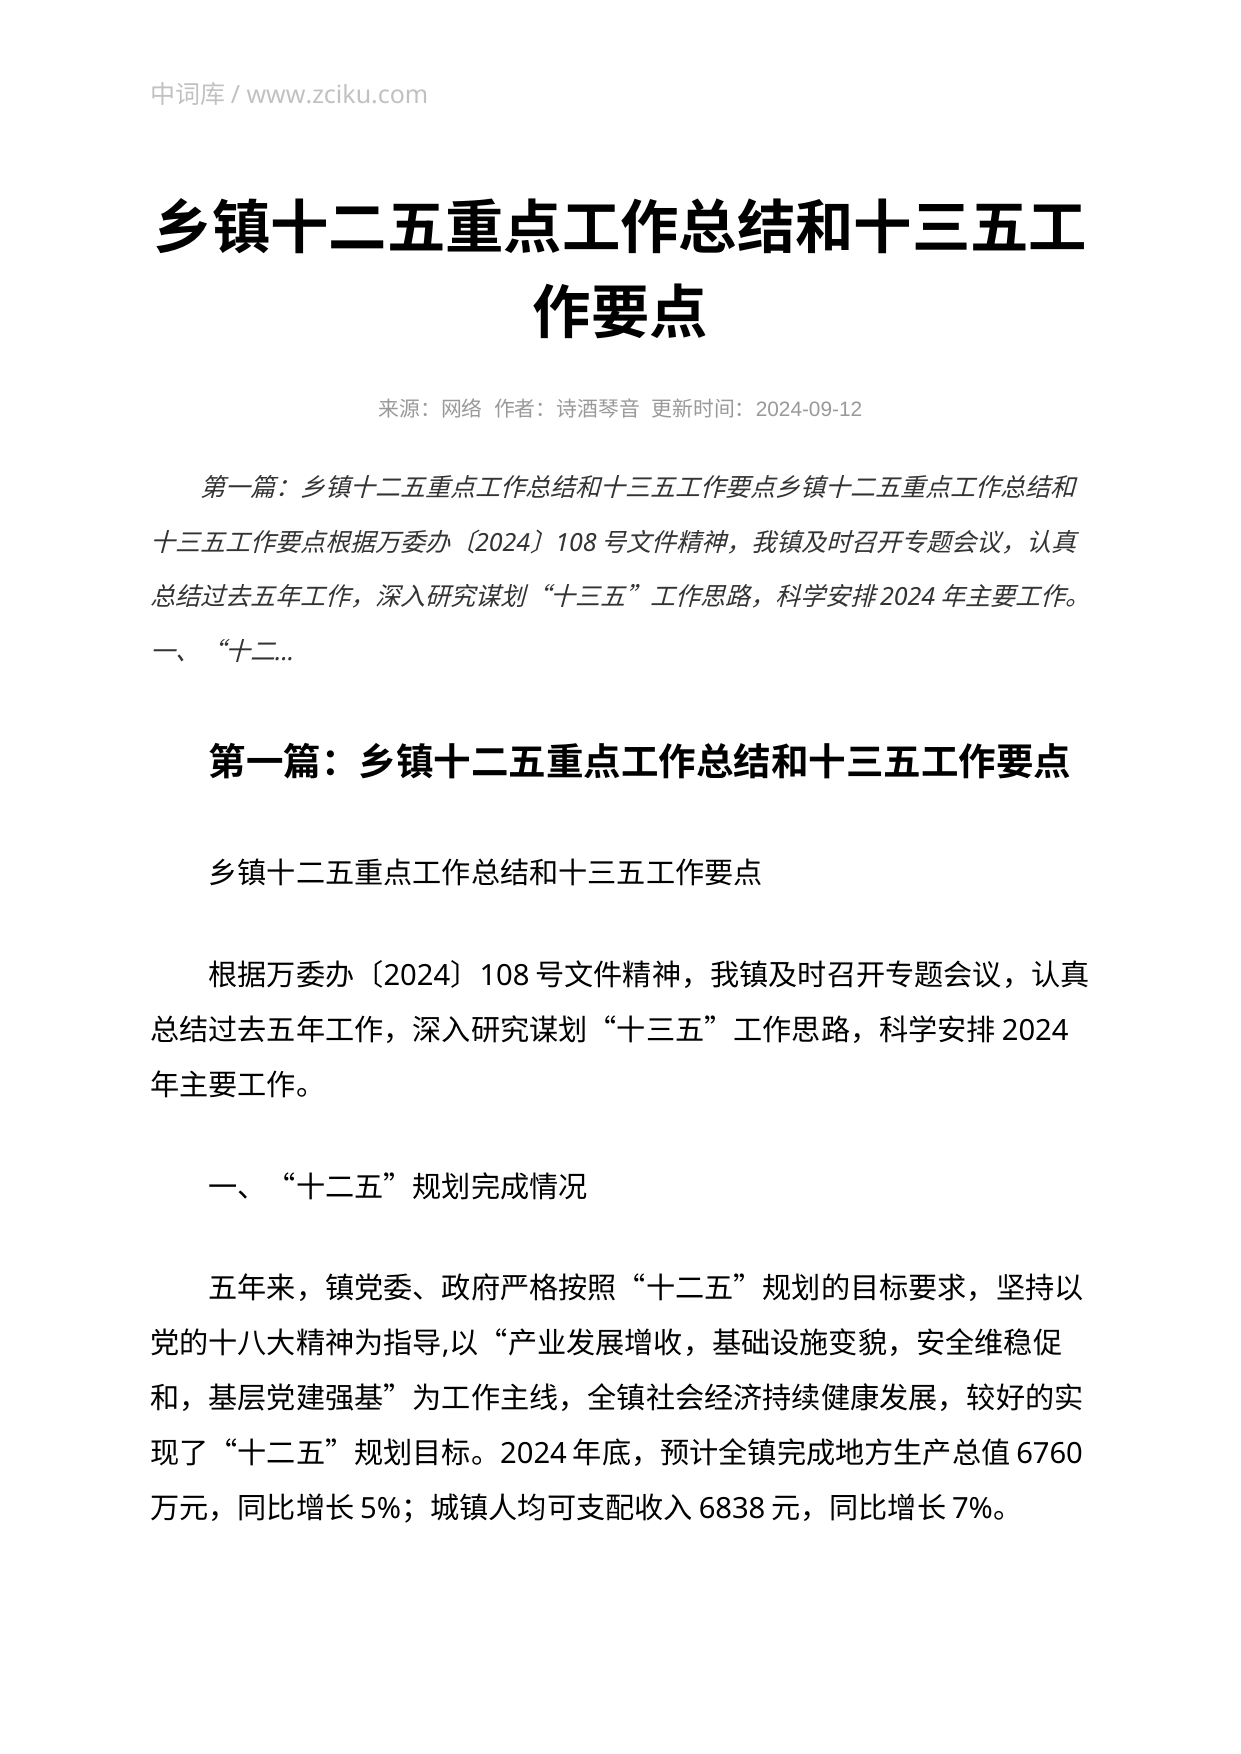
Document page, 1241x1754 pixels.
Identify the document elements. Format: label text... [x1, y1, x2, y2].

text 根据万委办〔2024〕108号文件精神，我镇及时召开专题会议，认真总结过去五年工作，深入研究谋划“十三五”工作思路，科学安排2024年主要工作。 [150, 951, 1090, 1104]
subtitle 乡镇十二五重点工作总结和十三五工作要点 [150, 181, 1090, 350]
text 第一篇：乡镇十二五重点工作总结和十三五工作要点 [150, 732, 1090, 787]
text 乡镇十二五重点工作总结和十三五工作要点 [150, 850, 1090, 892]
text 五年来，镇党委、政府严格按照“十二五”规划的目标要求，坚持以党的十八大精神为指导,以“产业发展增收，基础设施变貌，安全维稳促和，基层党建强基”为工作主线，全镇社会经济持续健康发展，较好的实现了“十二五”规划目标。2024年底，预计全镇完成地方生产总值6760万元，同比增长5%；城镇人均可支配收入6838元，同比增长7%。 [150, 1265, 1090, 1527]
text 一、“十二五”规划完成情况 [150, 1163, 1090, 1206]
text 来源：网络 作者：诗酒琴音 更新时间：2024-09-12 [150, 397, 1090, 421]
text 第一篇：乡镇十二五重点工作总结和十三五工作要点乡镇十二五重点工作总结和十三五工作要点根据万委办〔2024〕108号文件精神，我镇及时召开专题会议，认真总结过去五年工作，深入研究谋划“十三五”工作思路，科学安排2024年主要工作。一、“十二... [150, 468, 1090, 667]
